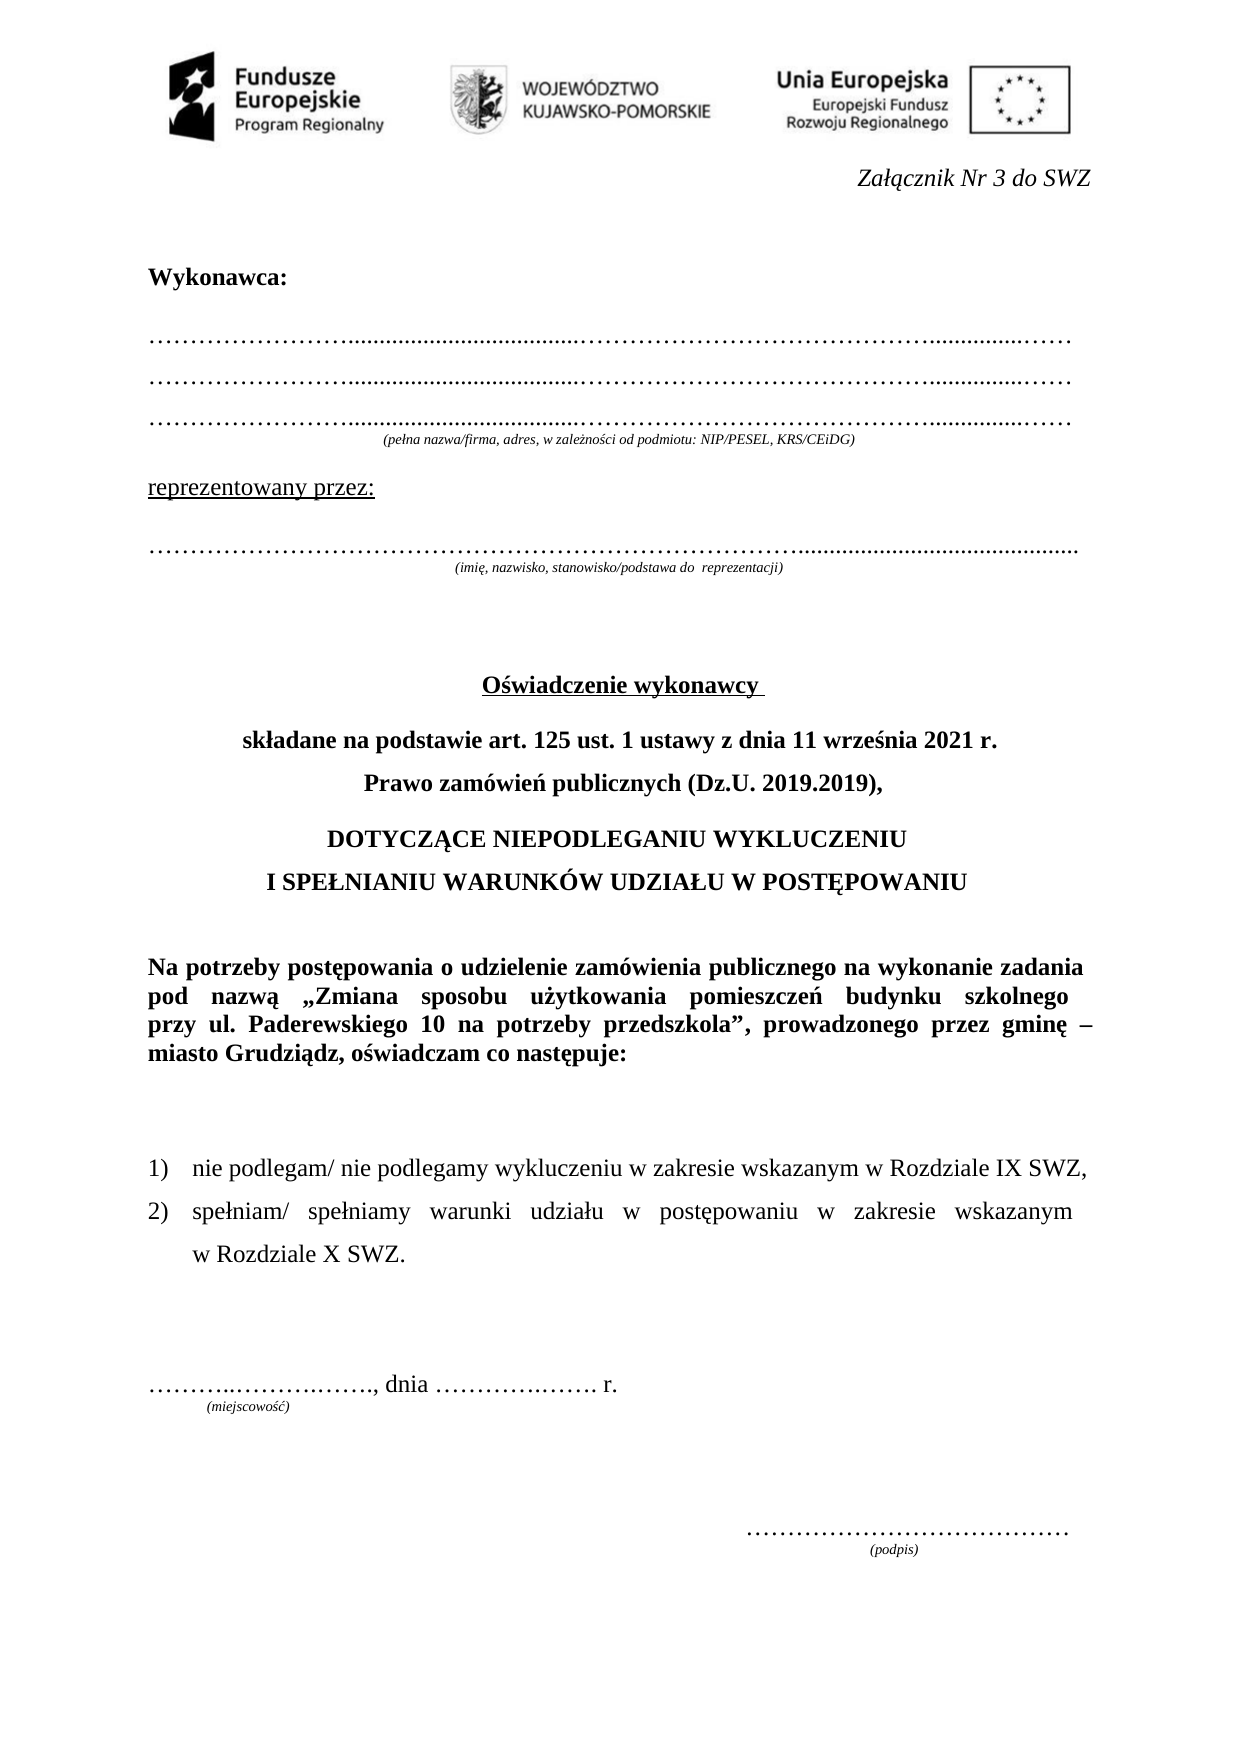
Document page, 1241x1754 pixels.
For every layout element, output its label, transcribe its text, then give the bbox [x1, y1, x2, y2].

text ……………………………………………………………………............................................. [148, 530, 1093, 558]
list (miejscowość) [207, 1398, 1093, 1426]
list ………………………………… [223, 1484, 1093, 1541]
text Załącznik Nr 3 do SWZ [148, 164, 1093, 192]
text …………………….....................................……………………………………...............…… [148, 361, 1093, 390]
text (imię, nazwisko, stanowisko/podstawa do reprezentacji) [148, 558, 1093, 587]
text …………………….....................................……………………………………...............…… [148, 320, 1093, 348]
text (pełna nazwa/firma, adres, w zależności od podmiotu: NIP/PESEL, KRS/CEiDG) [148, 431, 1093, 460]
text DOTYCZĄCE NIEPODLEGANIU WYKLUCZENIU I SPEŁNIANIU WARUNKÓW UDZIAŁU W POSTĘPOWANIU [148, 824, 1093, 938]
picture [147, 29, 1093, 164]
text składane na podstawie art. 125 ust. 1 ustawy z dnia 11 września 2021 r. [148, 725, 1093, 754]
list (podpis) [223, 1541, 1093, 1569]
list nie podlegam/ nie podlegamy wykluczeniu w zakresie wskazanym w Rozdziale IX SWZ, [148, 1153, 1093, 1182]
text Na potrzeby postępowania o udzielenie zamówienia publicznego na wykonanie zadania pod nazwą „Zmiana sposobu użytkowania pomieszczeń budynku szkolnego przy ul. Paderewskiego 10 na potrzeby przedszkola”, prowadzonego przez gminę – miasto Grudziądz, oświadczam co następuje: [148, 952, 1093, 1067]
text …………………….....................................……………………………………...............…… [148, 402, 1093, 431]
list spełniam/ spełniamy warunki udziału w postępowaniu w zakresie wskazanym w Rozdziale X SWZ. [148, 1196, 1093, 1268]
text Oświadczenie wykonawcy [148, 670, 1093, 698]
text Wykonawca: [148, 262, 1093, 291]
text reprezentowany przez: [148, 472, 1093, 501]
text Prawo zamówień publicznych (Dz.U. 2019.2019), [148, 768, 1093, 797]
list ………..……….……., dnia ………….……. r. [148, 1369, 1093, 1398]
